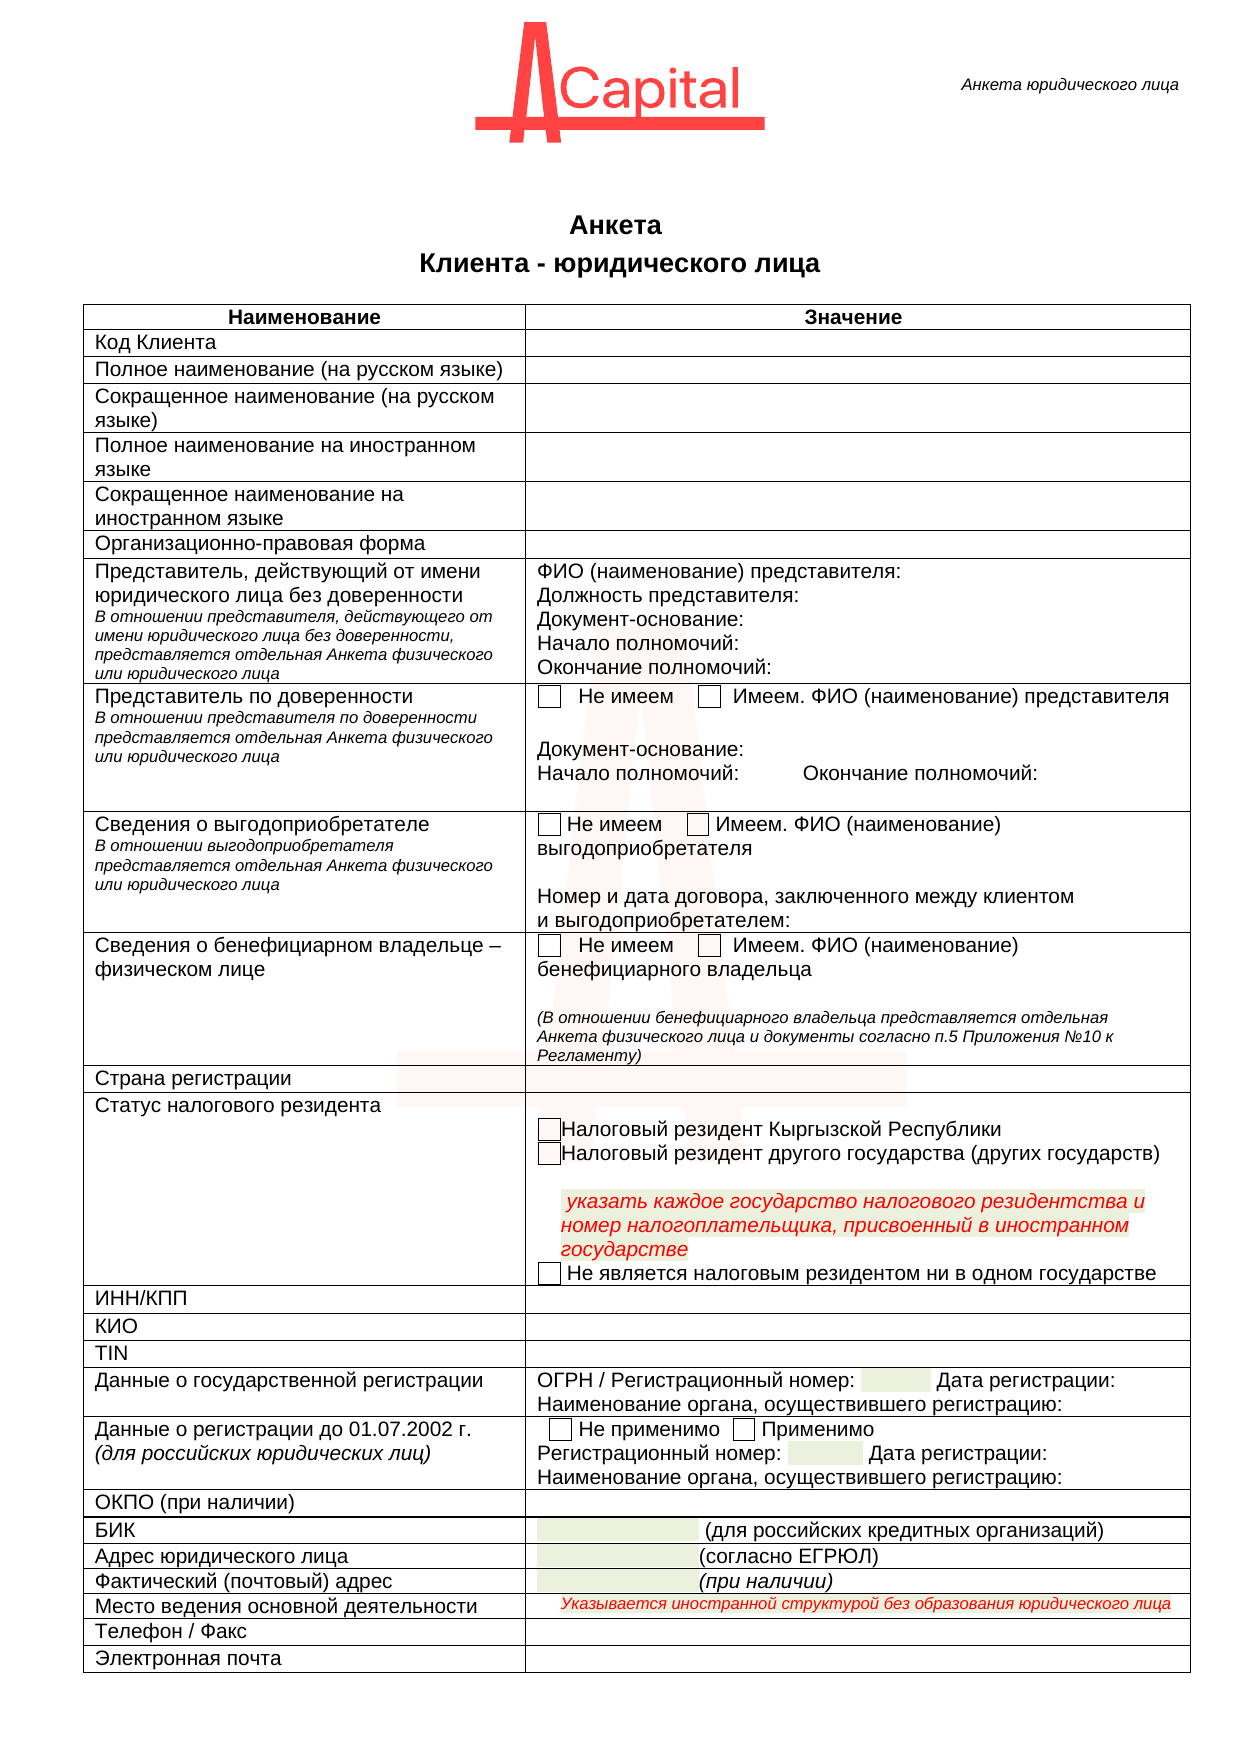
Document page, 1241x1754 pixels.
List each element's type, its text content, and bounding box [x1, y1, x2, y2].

table_cell (для российских кредитных организаций) [526, 1518, 1190, 1542]
table_cell [526, 1341, 1190, 1367]
table_cell Электронная почта [84, 1646, 525, 1672]
table_cell [526, 433, 1190, 481]
text Анкета [89, 209, 1142, 240]
table_cell Представитель, действующий от имени юридического лица без доверенности В отношении представителя, действующего от имени юридического лица без доверенности, представляется отдельная Анкета физического или юридического лица [84, 559, 525, 683]
table_header Значение [526, 305, 1190, 328]
table_cell ФИО (наименование) представителя: Должность представителя: Документ-основание: Начало полномочий: Окончание полномочий: [526, 559, 1190, 683]
table_cell Не применимо Применимо Регистрационный номер: Дата регистрации: Наименование органа, осуществившего регистрацию: [526, 1417, 1190, 1489]
table_cell Сокращенное наименование на иностранном языке [84, 482, 525, 530]
table_cell Фактический (почтовый) адрес [84, 1569, 525, 1592]
table_cell [526, 1286, 1190, 1312]
table_cell [526, 1066, 1190, 1092]
table_cell Организационно-правовая форма [84, 531, 525, 558]
table_cell Не имеем Имеем. ФИО (наименование) бенефициарного владельца (В отношении бенефициарного владельца представляется отдельная Анкета физического лица и документы согласно п.5 Приложения №10 к Регламенту) [526, 933, 1190, 1065]
table_cell [526, 531, 1190, 558]
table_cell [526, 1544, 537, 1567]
table_cell Сведения о выгодоприобретателе В отношении выгодоприобретателя представляется отдельная Анкета физического или юридического лица [84, 812, 525, 932]
table_cell TIN [84, 1341, 525, 1367]
table_cell Данные о регистрации до 01.07.2002 г. (для российских юридических лиц) [84, 1417, 525, 1489]
table_cell [526, 482, 1190, 530]
table_cell [526, 357, 1190, 383]
text Клиента - юридического лица [89, 247, 1151, 278]
table_header Наименование [84, 305, 525, 328]
table_cell [526, 1646, 1190, 1672]
table_cell Не имеем Имеем. ФИО (наименование) выгодоприобретателя Номер и дата договора, заключенного между клиентом и выгодоприобретателем: [526, 812, 1190, 932]
table_cell Полное наименование (на русском языке) [84, 357, 525, 383]
table_cell ОГРН / Регистрационный номер: Дата регистрации: Наименование органа, осуществившего регистрацию: [526, 1368, 1190, 1416]
table_cell Место ведения основной деятельности [84, 1594, 525, 1617]
table_cell [526, 1619, 1190, 1645]
table_cell Код Клиента [84, 330, 525, 356]
table_cell Телефон / Факс [84, 1619, 525, 1645]
table_cell Представитель по доверенности В отношении представителя по доверенности представляется отдельная Анкета физического или юридического лица [84, 684, 525, 811]
table_cell (при наличии) [699, 1569, 1190, 1592]
table_cell [526, 1490, 1190, 1516]
table_cell Сокращенное наименование (на русском языке) [84, 384, 525, 432]
table_cell ИНН/КПП [84, 1286, 525, 1312]
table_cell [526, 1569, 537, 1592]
table_cell Страна регистрации [84, 1066, 525, 1092]
table_cell Сведения о бенефициарном владельце – физическом лице [84, 933, 525, 1065]
table_cell БИК [84, 1518, 525, 1542]
table_cell КИО [84, 1314, 525, 1340]
table_cell [526, 1314, 1190, 1340]
table_cell Налоговый резидент Кыргызской Республики Налоговый резидент другого государства (других государств) указать каждое государство налогового резидентства и номер налогоплательщика, присвоенный в иностранном государстве Не является налоговым резидентом ни в одном государстве [526, 1093, 1190, 1285]
table_cell (согласно ЕГРЮЛ) [699, 1544, 1190, 1567]
table_cell Не имеем Имеем. ФИО (наименование) представителя Документ-основание: Начало полномочий: Окончание полномочий: [526, 684, 1190, 811]
table_cell Полное наименование на иностранном языке [84, 433, 525, 481]
table_cell Данные о государственной регистрации [84, 1368, 525, 1416]
table_cell Статус налогового резидента [84, 1093, 525, 1285]
table_cell Адрес юридического лица [84, 1544, 525, 1567]
table_cell [526, 384, 1190, 432]
table_cell ОКПО (при наличии) [84, 1490, 525, 1516]
table_cell [526, 330, 1190, 356]
table_cell Указывается иностранной структурой без образования юридического лица [526, 1594, 1190, 1617]
